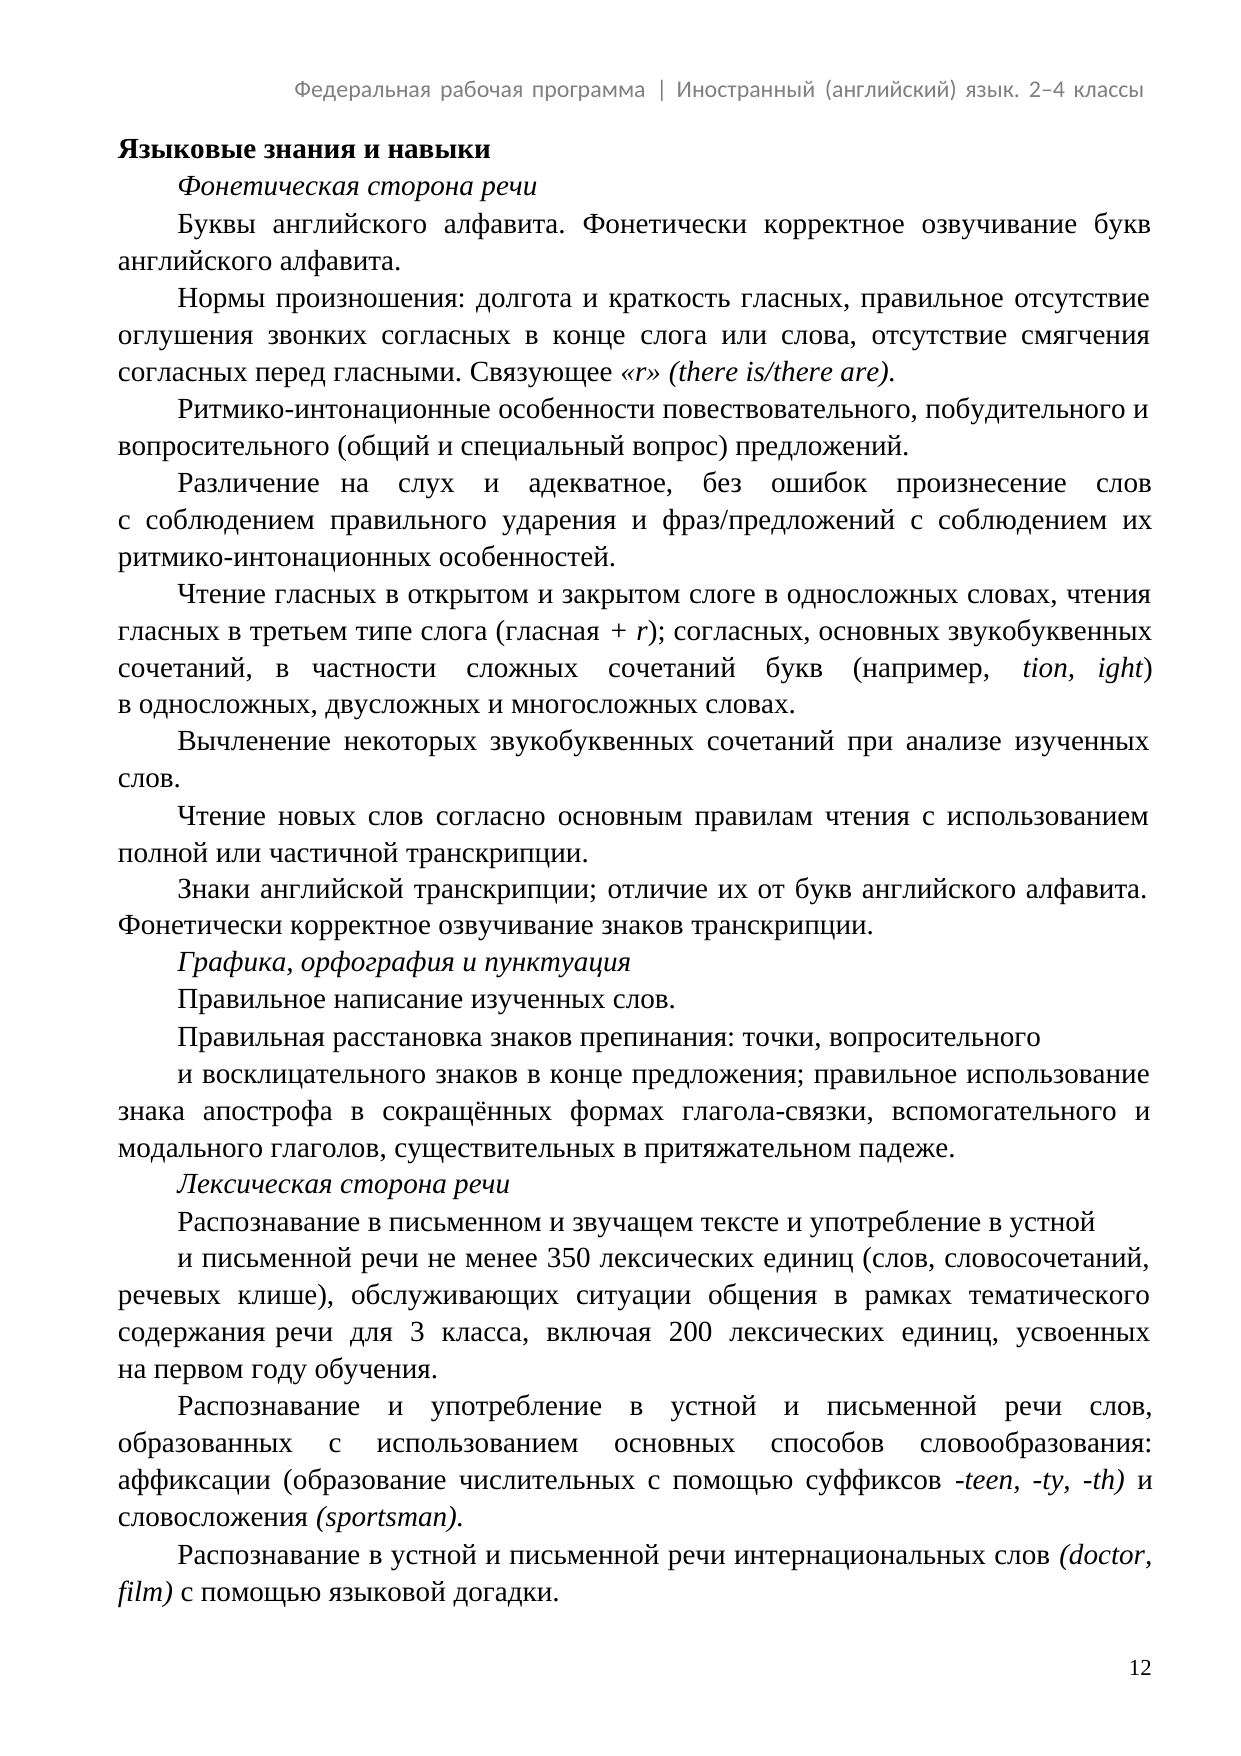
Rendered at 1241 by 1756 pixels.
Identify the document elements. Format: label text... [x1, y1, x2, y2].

text Распознавание в письменном и звучащем тексте и употребление в устной [177, 1204, 1165, 1237]
text и письменной речи не менее 350 лексических единиц (слов, словосочетаний, речевых клише), обслуживающих ситуации общения в рамках тематического содержания речи для 3 класса, включая 200 лексических единиц, усвоенных на первом году обучения. [118, 1241, 1150, 1385]
text Лексическая сторона речи [177, 1167, 1165, 1200]
text Знаки английской транскрипции; отличие их от букв английского алфавита. [177, 872, 1165, 905]
text Правильное написание изученных слов. [177, 981, 1165, 1015]
text Правильная расстановка знаков препинания: точки, вопросительного [177, 1019, 1165, 1052]
text Вычленение некоторых звукобуквенных сочетаний при анализе изученных слов. [118, 723, 1150, 794]
text Распознавание и употребление в устной и письменной речи слов, образованных с использованием основных способов словообразования: аффиксации (образование числительных с помощью суффиксов -teen, -ty, -th) и словосложения (sportsman). [118, 1388, 1153, 1533]
text Различение на слух и адекватное, без ошибок произнесение слов с соблюдением правильного ударения и фраз/предложений с соблюдением их ритмико-интонационных особенностей. [118, 465, 1152, 573]
text Графика, орфография и пунктуация [177, 944, 1165, 978]
text Распознавание в устной и письменной речи интернациональных слов (doctor, film) с помощью языковой догадки. [118, 1537, 1152, 1607]
text Фонетически корректное озвучивание знаков транскрипции. [118, 907, 1165, 941]
text Буквы английского алфавита. Фонетически корректное озвучивание букв английского алфавита. [118, 206, 1151, 276]
text Ритмико-интонационные особенности повествовательного, побудительного и вопросительного (общий и специальный вопрос) предложений. [118, 391, 1149, 462]
text Чтение гласных в открытом и закрытом слоге в односложных словах, чтения гласных в третьем типе слога (гласная + r); согласных, основных звукобуквенных сочетаний, в частности сложных сочетаний букв (например, tion, ight) в односложных, двусложных и многосложных словах. [118, 576, 1153, 720]
text Чтение новых слов согласно основным правилам чтения с использованием полной или частичной транскрипции. [118, 798, 1149, 868]
text Фонетическая сторона речи [177, 168, 1165, 202]
text и восклицательного знаков в конце предложения; правильное использование знака апострофа в сокращённых формах глагола-связки, вспомогательного и модального глаголов, существительных в притяжательном падеже. [118, 1056, 1151, 1164]
text Языковые знания и навыки [118, 132, 1165, 165]
text Нормы произношения: долгота и краткость гласных, правильное отсутствие оглушения звонких согласных в конце слога или слова, отсутствие смягчения согласных перед гласными. Связующее «r» (there is/there are). [118, 280, 1150, 388]
